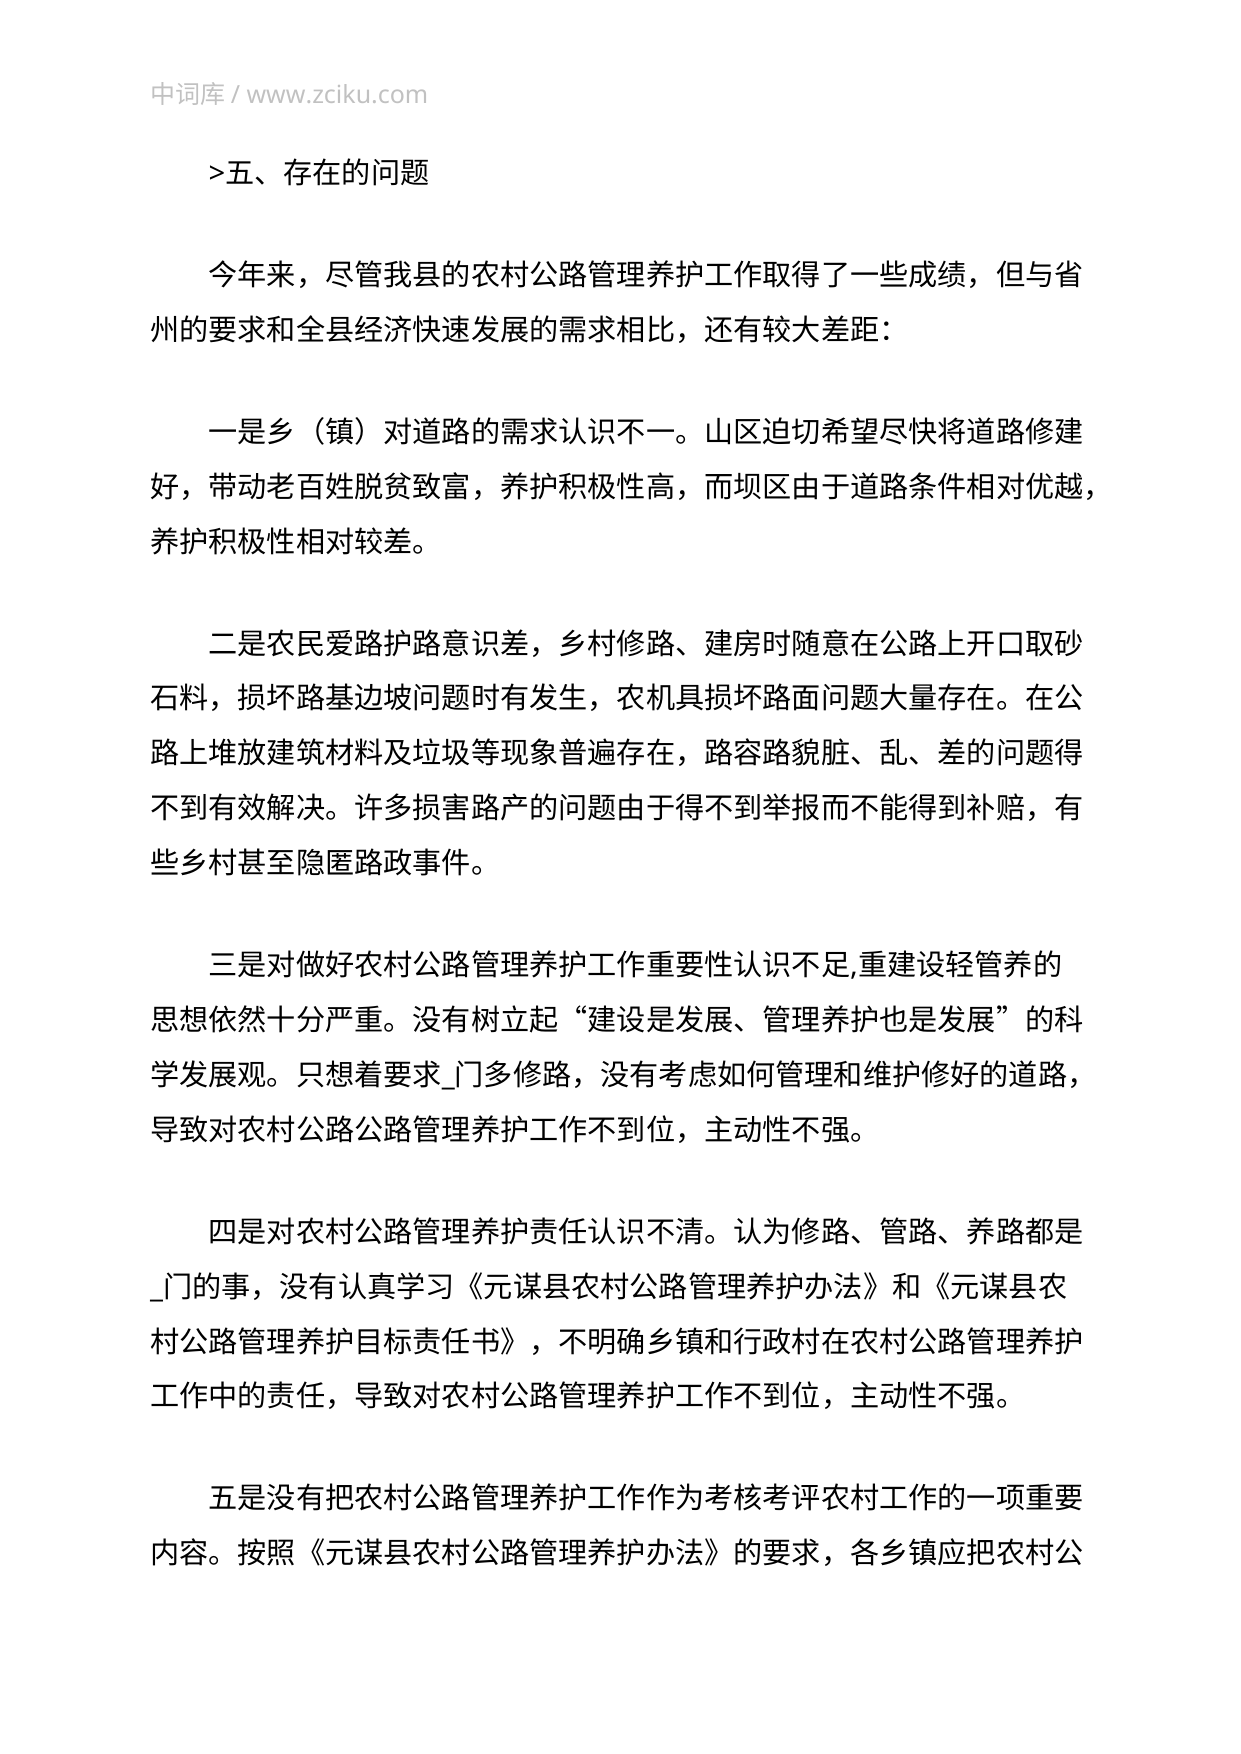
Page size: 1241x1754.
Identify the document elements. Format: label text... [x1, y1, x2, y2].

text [150, 1475, 1090, 1572]
text 一是乡（镇）对道路的需求认识不一。山区迫切希望尽快将道路修建好，带动老百姓脱贫致富，养护积极性高，而坝区由于道路条件相对优越，养护积极性相对较差。 [150, 409, 1090, 561]
text >五、存在的问题 [150, 150, 1090, 192]
text 二是农民爱路护路意识差，乡村修路、建房时随意在公路上开口取砂石料，损坏路基边坡问题时有发生，农机具损坏路面问题大量存在。在公路上堆放建筑材料及垃圾等现象普遍存在，路容路貌脏、乱、差的问题得不到有效解决。许多损害路产的问题由于得不到举报而不能得到补赔，有些乡村甚至隐匿路政事件。 [150, 620, 1090, 882]
text 三是对做好农村公路管理养护工作重要性认识不足,重建设轻管养的思想依然十分严重。没有树立起“建设是发展、管理养护也是发展”的科学发展观。只想着要求_门多修路，没有考虑如何管理和维护修好的道路，导致对农村公路公路管理养护工作不到位，主动性不强。 [150, 942, 1090, 1149]
text 今年来，尽管我县的农村公路管理养护工作取得了一些成绩，但与省州的要求和全县经济快速发展的需求相比，还有较大差距： [150, 252, 1090, 349]
text 四是对农村公路管理养护责任认识不清。认为修路、管路、养路都是_门的事，没有认真学习《元谋县农村公路管理养护办法》和《元谋县农村公路管理养护目标责任书》，不明确乡镇和行政村在农村公路管理养护工作中的责任，导致对农村公路管理养护工作不到位，主动性不强。 [150, 1208, 1090, 1415]
